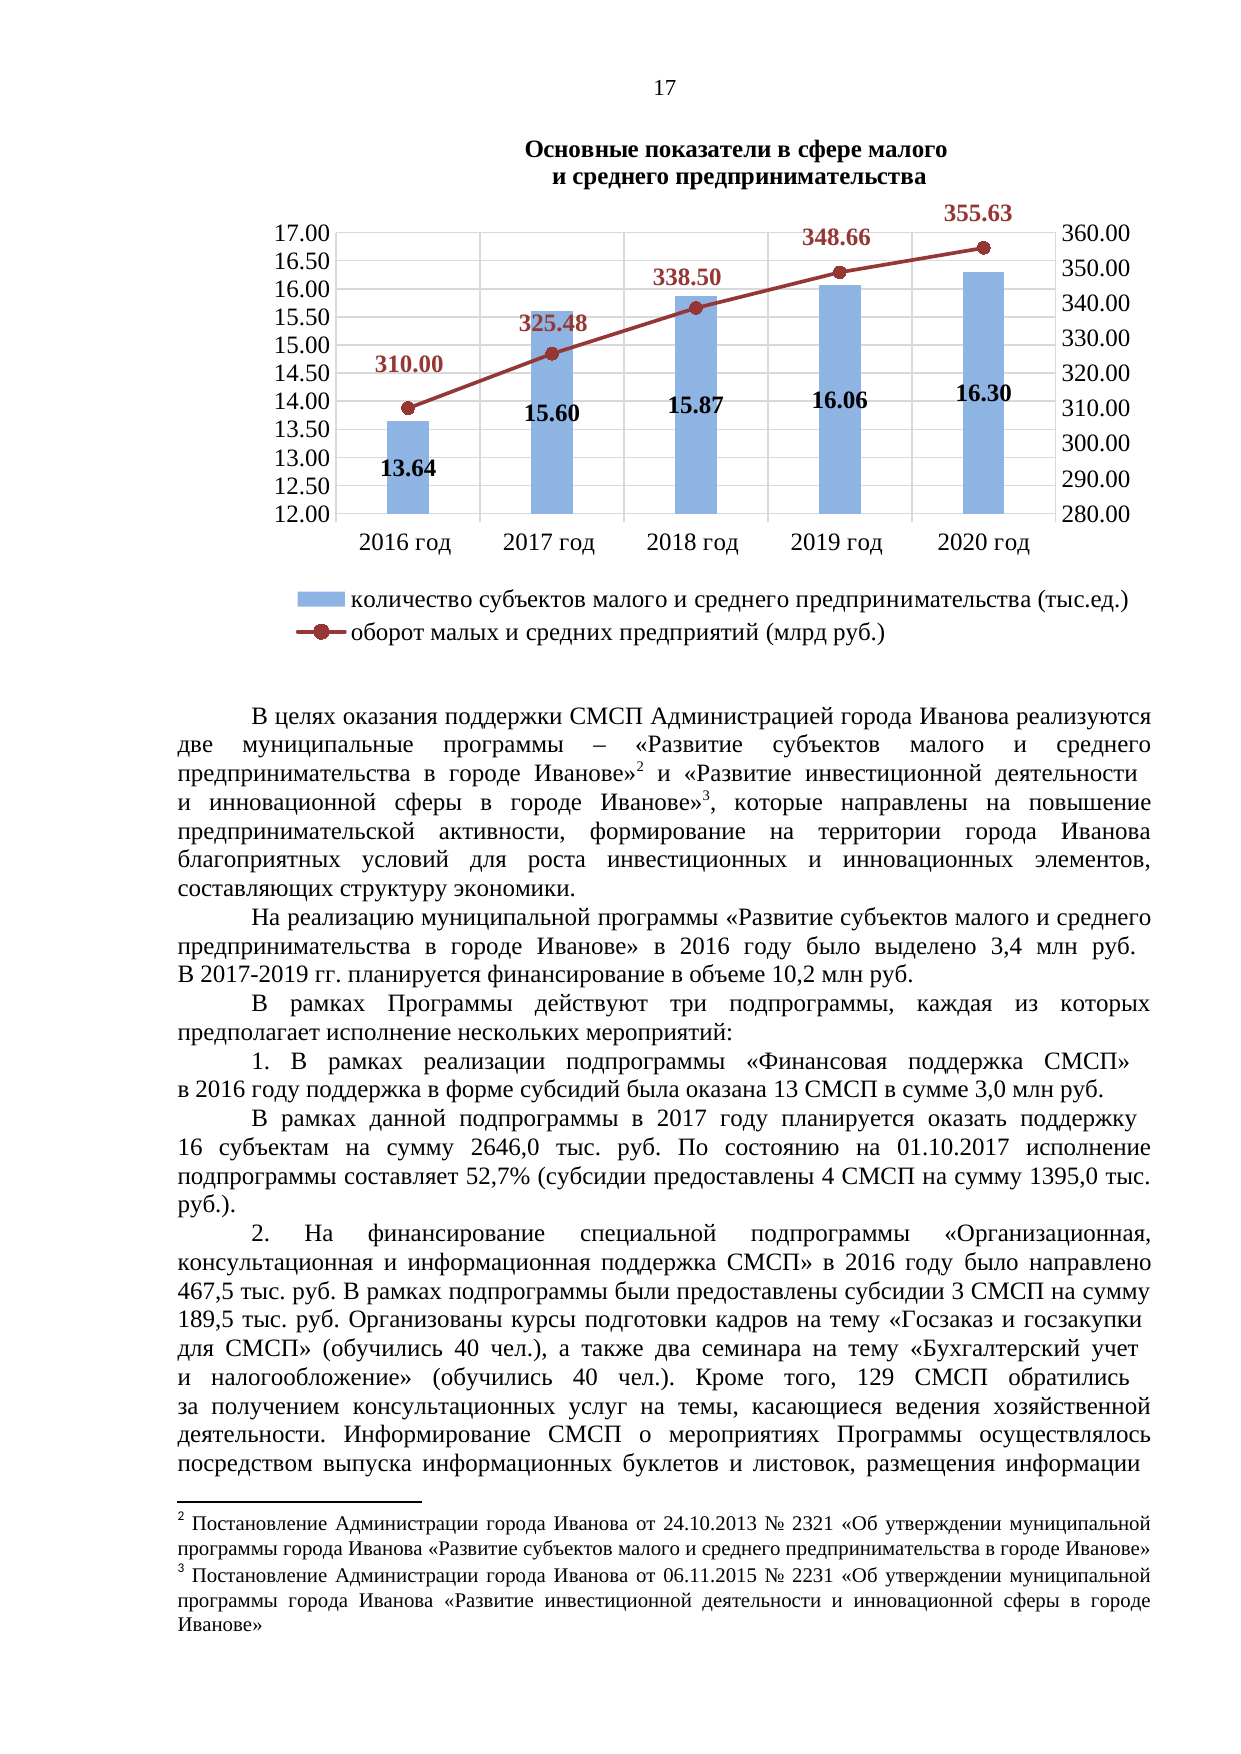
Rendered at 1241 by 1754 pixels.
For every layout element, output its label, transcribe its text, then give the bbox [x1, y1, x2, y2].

text 1. В рамках реализации подпрограммы «Финансовая поддержка СМСП» в 2016 году поддержка в форме субсидий была оказана 13 СМСП в сумме 3,0 млн руб. [177, 1046, 1152, 1103]
text В целях оказания поддержки СМСП Администрацией города Иванова реализуются две муниципальные программы – «Развитие субъектов малого и среднего предпринимательства в городе Иванове» и «Развитие инвестиционной деятельности и инновационной сферы в городе Иванове», которые направлены на повышение предпринимательской активности, формирование на территории города Иванова благоприятных условий для роста инвестиционных и инновационных элементов, составляющих структуру экономики. [177, 701, 1152, 902]
text В рамках Программы действуют три подпрограммы, каждая из которых предполагает исполнение нескольких мероприятий: [177, 988, 1152, 1046]
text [177, 1218, 1152, 1477]
text На реализацию муниципальной программы «Развитие субъектов малого и среднего предпринимательства в городе Иванове» в 2016 году было выделено 3,4 млн руб. В 2017-2019 гг. планируется финансирование в объеме 10,2 млн руб. [177, 902, 1152, 988]
text В рамках данной подпрограммы в 2017 году планируется оказать поддержку 16 субъектам на сумму 2646,0 тыс. руб. По состоянию на 01.10.2017 исполнение подпрограммы составляет 52,7% (субсидии предоставлены 4 СМСП на сумму 1395,0 тыс. руб.). [177, 1103, 1152, 1218]
